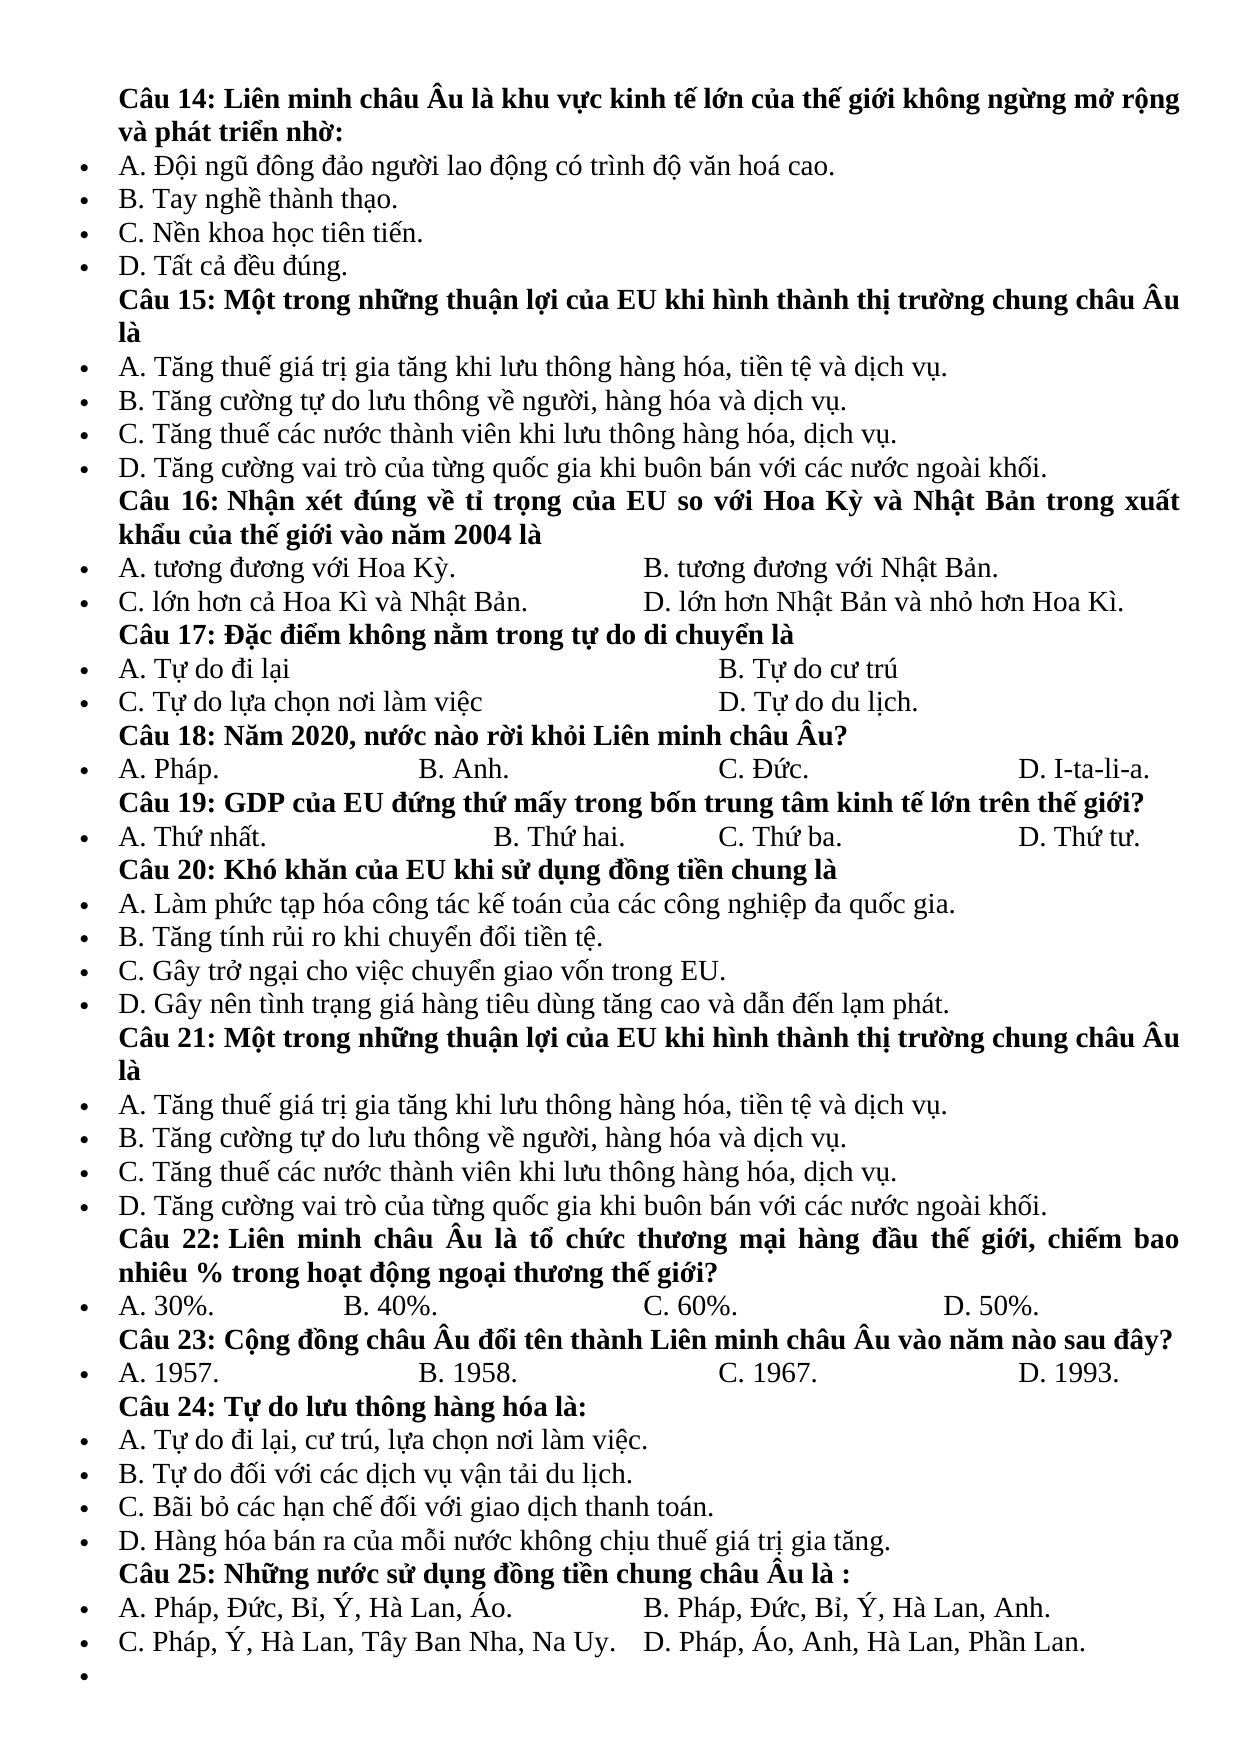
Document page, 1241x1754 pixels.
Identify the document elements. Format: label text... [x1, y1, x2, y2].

text Câu 16: Nhận xét đúng về tỉ trọng của EU so với Hoa Kỳ và Nhật Bản trong xuất khẩu của thế giới vào năm 2004 là [118, 483, 1181, 550]
list A. Pháp, Đức, Bỉ, Ý, Hà Lan, Áo. B. Pháp, Đức, Bỉ, Ý, Hà Lan, Anh. [81, 1590, 1181, 1624]
list B. Tay nghề thành thạo. [81, 181, 1181, 215]
list C. Pháp, Ý, Hà Lan, Tây Ban Nha, Na Uy. D. Pháp, Áo, Anh, Hà Lan, Phần Lan. [81, 1624, 1181, 1657]
text Câu 22: Liên minh châu Âu là tổ chức thương mại hàng đầu thế giới, chiếm bao nhiêu % trong hoạt động ngoại thương thế giới? [118, 1221, 1181, 1288]
list A. Làm phức tạp hóa công tác kế toán của các công nghiệp đa quốc gia. [81, 886, 1181, 919]
list A. Tự do đi lại, cư trú, lựa chọn nơi làm việc. [81, 1422, 1181, 1456]
list C. Gây trở ngại cho việc chuyển giao vốn trong EU. [81, 953, 1181, 986]
list A. Tăng thuế giá trị gia tăng khi lưu thông hàng hóa, tiền tệ và dịch vụ. [81, 349, 1181, 383]
list A. tương đương với Hoa Kỳ. B. tương đương với Nhật Bản. [81, 550, 1181, 584]
list C. Nền khoa học tiên tiến. [81, 215, 1181, 248]
list C. lớn hơn cả Hoa Kì và Nhật Bản. D. lớn hơn Nhật Bản và nhỏ hơn Hoa Kì. [81, 584, 1181, 617]
text Câu 14: Liên minh châu Âu là khu vực kinh tế lớn của thế giới không ngừng mở rộng và phát triển nhờ: [118, 81, 1181, 148]
list D. Tăng cường vai trò của từng quốc gia khi buôn bán với các nước ngoài khối. [81, 450, 1181, 483]
list D. Hàng hóa bán ra của mỗi nước không chịu thuế giá trị gia tăng. [81, 1523, 1181, 1557]
list D. Tất cả đều đúng. [81, 248, 1181, 282]
list A. Pháp. B. Anh. C. Đức. D. I-ta-li-a. [81, 752, 1181, 785]
list B. Tự do đối với các dịch vụ vận tải du lịch. [81, 1456, 1181, 1489]
list B. Tăng tính rủi ro khi chuyển đổi tiền tệ. [81, 919, 1181, 953]
text Câu 24: Tự do lưu thông hàng hóa là: [118, 1389, 1181, 1422]
list D. Tăng cường vai trò của từng quốc gia khi buôn bán với các nước ngoài khối. [81, 1188, 1181, 1221]
list B. Tăng cường tự do lưu thông về người, hàng hóa và dịch vụ. [81, 383, 1181, 416]
list C. Tự do lựa chọn nơi làm việc D. Tự do du lịch. [81, 684, 1181, 718]
list A. 1957. B. 1958. C. 1967. D. 1993. [81, 1355, 1181, 1389]
text Câu 17: Đặc điểm không nằm trong tự do di chuyển là [118, 617, 1181, 651]
list A. Thứ nhất. B. Thứ hai. C. Thứ ba. D. Thứ tư. [81, 819, 1181, 852]
list A. Tăng thuế giá trị gia tăng khi lưu thông hàng hóa, tiền tệ và dịch vụ. [81, 1087, 1181, 1121]
text Câu 19: GDP của EU đứng thứ mấy trong bốn trung tâm kinh tế lớn trên thế giới? [118, 785, 1181, 819]
list A. Đội ngũ đông đảo người lao động có trình độ văn hoá cao. [81, 148, 1181, 181]
list C. Tăng thuế các nước thành viên khi lưu thông hàng hóa, dịch vụ. [81, 416, 1181, 450]
text Câu 15: Một trong những thuận lợi của EU khi hình thành thị trường chung châu Âu là [118, 282, 1181, 349]
text Câu 21: Một trong những thuận lợi của EU khi hình thành thị trường chung châu Âu là [118, 1020, 1181, 1087]
text Câu 20: Khó khăn của EU khi sử dụng đồng tiền chung là [118, 852, 1181, 886]
text Câu 23: Cộng đồng châu Âu đổi tên thành Liên minh châu Âu vào năm nào sau đây? [118, 1322, 1181, 1355]
list B. Tăng cường tự do lưu thông về người, hàng hóa và dịch vụ. [81, 1121, 1181, 1154]
list A. 30%. B. 40%. C. 60%. D. 50%. [81, 1288, 1181, 1322]
list C. Bãi bỏ các hạn chế đối với giao dịch thanh toán. [81, 1489, 1181, 1523]
list C. Tăng thuế các nước thành viên khi lưu thông hàng hóa, dịch vụ. [81, 1154, 1181, 1188]
list A. Tự do đi lại B. Tự do cư trú [81, 651, 1181, 684]
list D. Gây nên tình trạng giá hàng tiêu dùng tăng cao và dẫn đến lạm phát. [81, 986, 1181, 1020]
text Câu 18: Năm 2020, nước nào rời khỏi Liên minh châu Âu? [118, 718, 1181, 752]
text Câu 25: Những nước sử dụng đồng tiền chung châu Âu là : [118, 1557, 1181, 1590]
